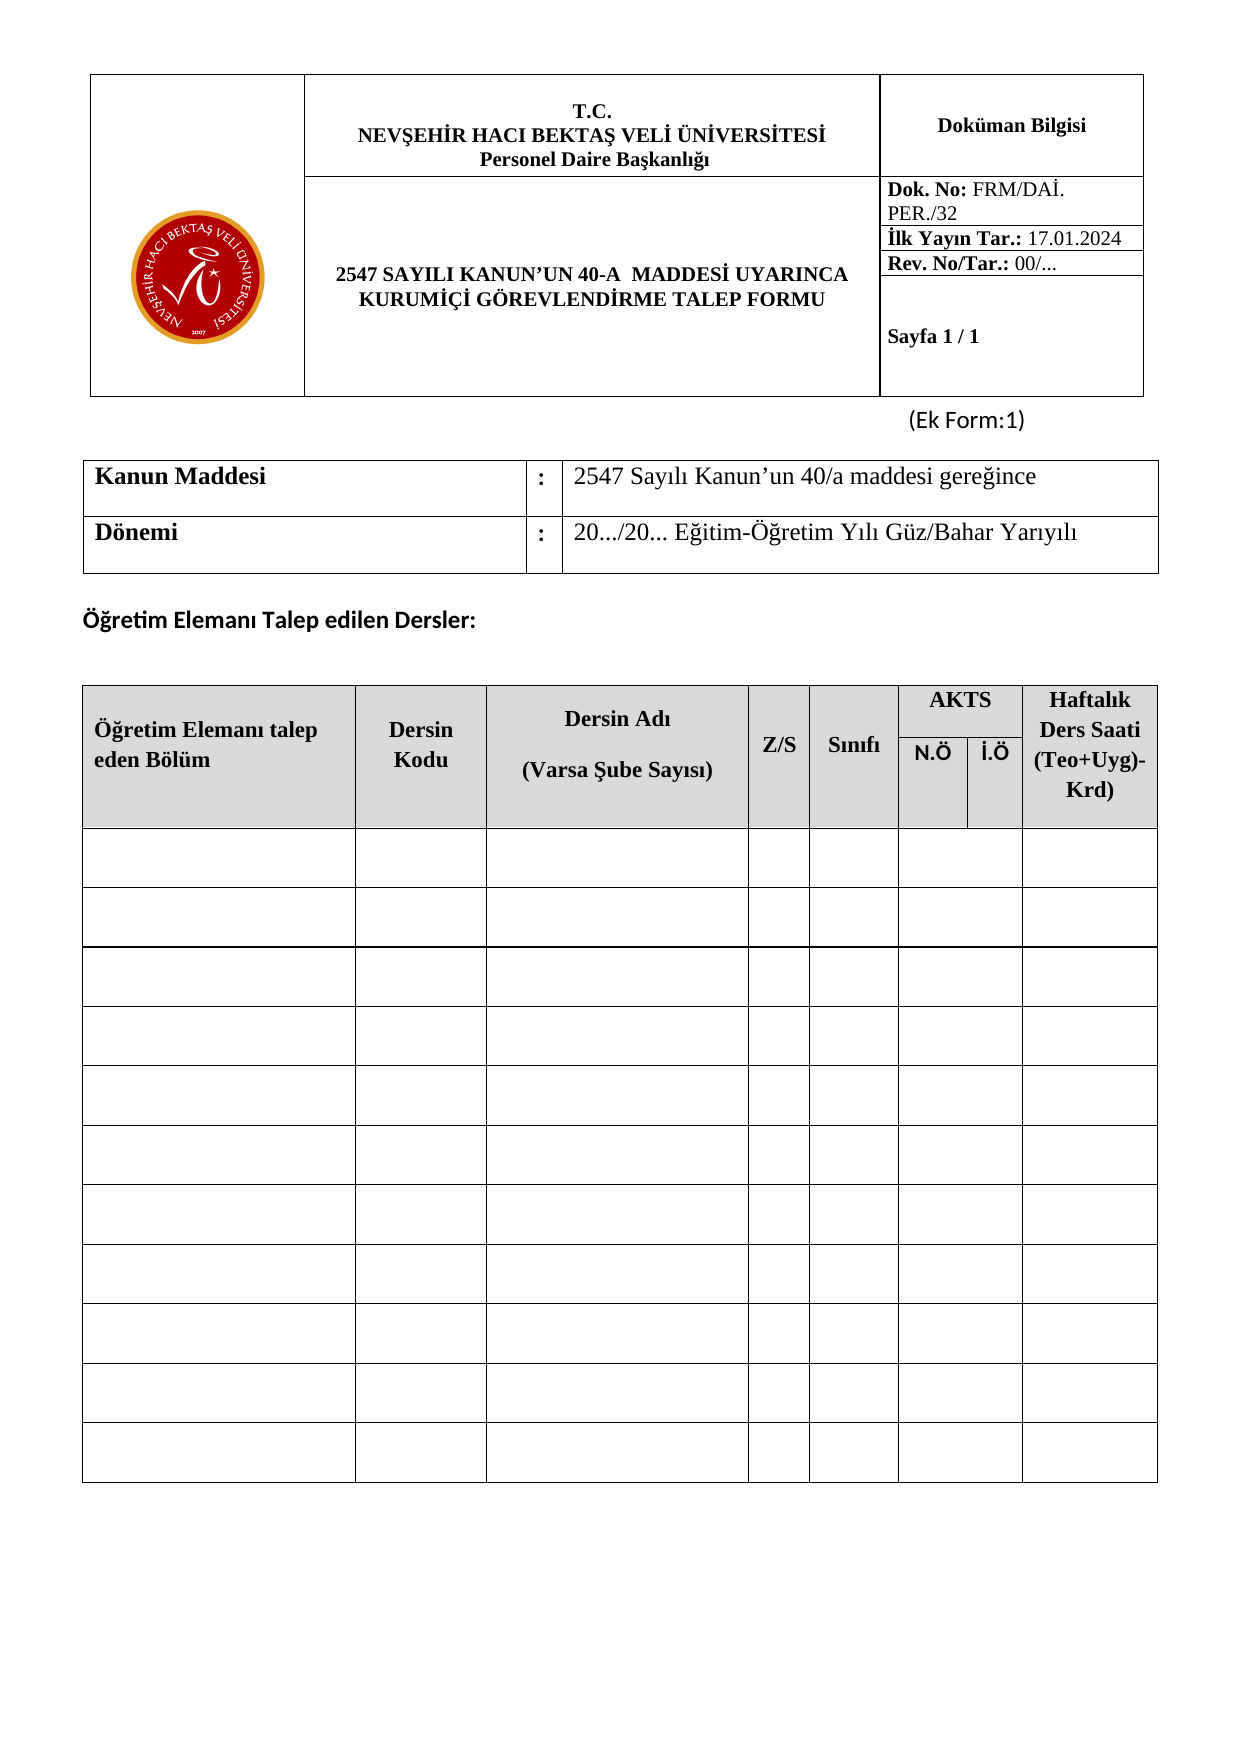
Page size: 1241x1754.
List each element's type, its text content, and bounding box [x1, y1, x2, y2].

table_cell [83, 1007, 355, 1065]
table_cell [899, 888, 1022, 946]
table_header Z/S [749, 686, 809, 827]
table_cell [83, 829, 355, 887]
table_cell [487, 1423, 748, 1482]
table_cell [899, 1185, 1022, 1244]
table_cell [83, 1423, 355, 1482]
table_cell [83, 948, 355, 1006]
table_cell [749, 1304, 809, 1363]
table_cell [356, 1364, 486, 1422]
table_cell [899, 1007, 1022, 1065]
table_cell [749, 888, 809, 946]
text (Ek Form:1) [83, 404, 1157, 435]
table_cell [356, 1126, 486, 1184]
table_cell [1023, 1245, 1157, 1303]
table_cell [487, 1066, 748, 1125]
table_cell [487, 1304, 748, 1363]
table_header Haftalık Ders Saati (Teo+Uyg)-Krd) [1023, 686, 1157, 827]
table_cell [810, 1007, 898, 1065]
table_cell [83, 1364, 355, 1422]
table_header AKTS [899, 686, 1022, 737]
table_cell [1023, 1185, 1157, 1244]
table_cell [810, 1364, 898, 1422]
table_cell [356, 948, 486, 1006]
table_cell [487, 1126, 748, 1184]
table_cell [487, 1007, 748, 1065]
table_cell [487, 1364, 748, 1422]
table_cell [1023, 1066, 1157, 1125]
table_cell [810, 1245, 898, 1303]
table_cell [1023, 1364, 1157, 1422]
table_cell [356, 1066, 486, 1125]
table_cell [487, 1185, 748, 1244]
table_cell [83, 1185, 355, 1244]
table_header 2547 Sayılı Kanun’un 40/a maddesi gereğince [563, 461, 1158, 516]
table_cell [899, 1126, 1022, 1184]
table_cell [899, 1304, 1022, 1363]
table_cell [749, 1066, 809, 1125]
table_cell [749, 1245, 809, 1303]
table_cell [1023, 1007, 1157, 1065]
table_cell [810, 829, 898, 887]
table_header Dersin Kodu [356, 686, 486, 827]
table_cell 20.../20... Eğitim-Öğretim Yılı Güz/Bahar Yarıyılı [563, 517, 1158, 572]
table_cell [810, 1066, 898, 1125]
table_cell [356, 888, 486, 946]
table_cell [899, 1245, 1022, 1303]
table_cell [83, 1245, 355, 1303]
table_cell [749, 1364, 809, 1422]
table_cell [810, 1126, 898, 1184]
table_cell [1023, 948, 1157, 1006]
table_header Dersin Adı (Varsa Şube Sayısı) [487, 686, 748, 827]
table_cell [356, 1007, 486, 1065]
table_cell [810, 1423, 898, 1482]
table_cell [899, 829, 1022, 887]
table_cell [899, 948, 1022, 1006]
table_cell [1023, 1126, 1157, 1184]
table_cell [487, 829, 748, 887]
table_cell [487, 888, 748, 946]
table_cell N.Ö [899, 738, 967, 827]
table_cell [810, 1185, 898, 1244]
table_header Sınıfı [810, 686, 898, 827]
table_cell İ.Ö [968, 738, 1022, 827]
table_cell Dönemi [84, 517, 526, 572]
table_cell [899, 1423, 1022, 1482]
table_header : [527, 461, 562, 516]
table_cell [810, 888, 898, 946]
table_cell [487, 1245, 748, 1303]
table_cell [83, 1304, 355, 1363]
table_cell [1023, 829, 1157, 887]
table_cell [356, 829, 486, 887]
table_cell [810, 1304, 898, 1363]
table_cell [749, 948, 809, 1006]
table_cell [749, 1185, 809, 1244]
text Öğretim Elemanı Talep edilen Dersler: [83, 604, 1157, 634]
table_cell [83, 1126, 355, 1184]
table_cell [1023, 1304, 1157, 1363]
table_cell [899, 1364, 1022, 1422]
table_cell [749, 1126, 809, 1184]
table_cell [749, 1007, 809, 1065]
table_cell [356, 1245, 486, 1303]
table_cell [356, 1185, 486, 1244]
table_header Kanun Maddesi [84, 461, 526, 516]
table_cell [810, 948, 898, 1006]
table_cell [1023, 1423, 1157, 1482]
table_cell [487, 948, 748, 1006]
table_cell [83, 888, 355, 946]
table_cell [83, 1066, 355, 1125]
table_cell [1023, 888, 1157, 946]
table_cell : [527, 517, 562, 572]
table_cell [749, 1423, 809, 1482]
table_cell [356, 1423, 486, 1482]
table_cell [899, 1066, 1022, 1125]
table_cell [749, 829, 809, 887]
table_header Öğretim Elemanı talep eden Bölüm [83, 686, 355, 827]
picture [127, 207, 268, 347]
table_cell [356, 1304, 486, 1363]
